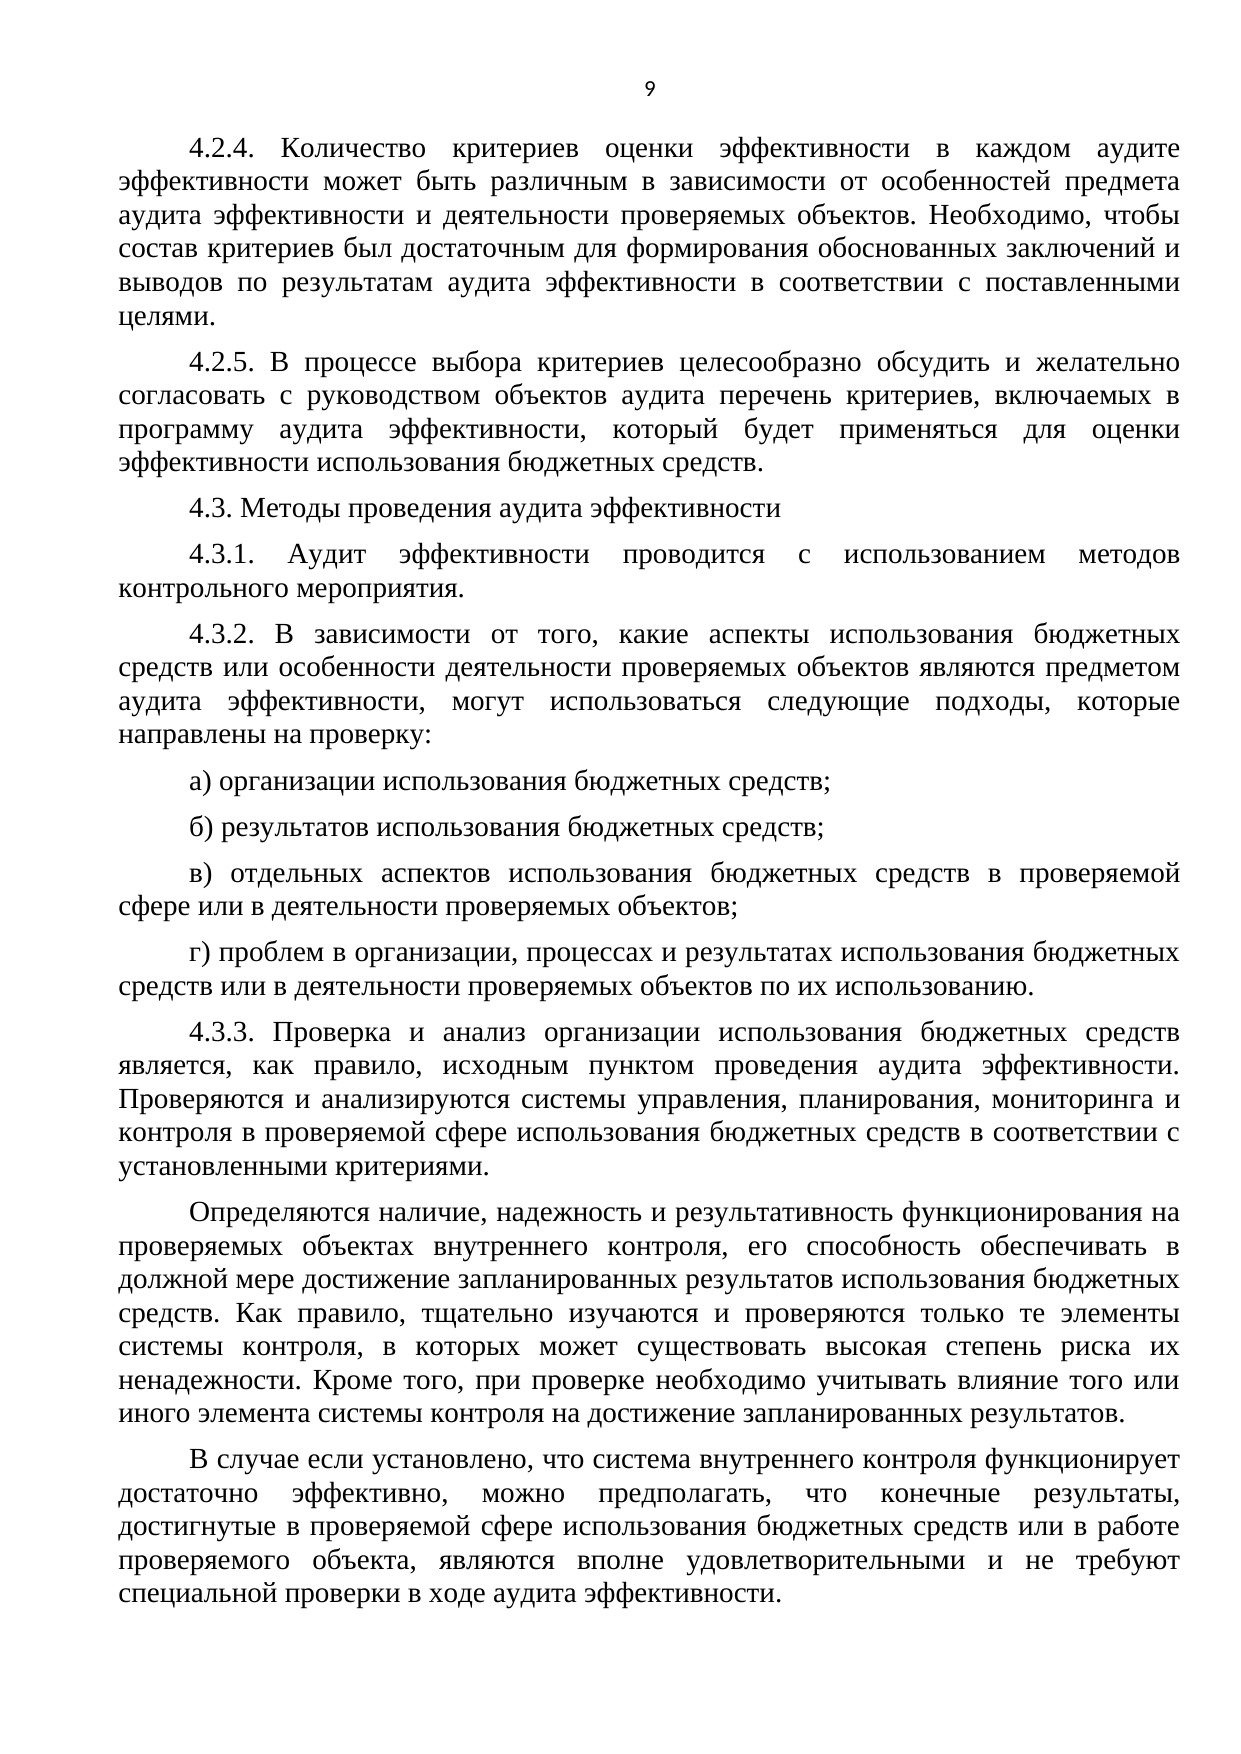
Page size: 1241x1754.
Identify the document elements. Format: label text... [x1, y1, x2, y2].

text в) отдельных аспектов использования бюджетных средств в проверяемой сфере или в деятельности проверяемых объектов; [118, 855, 1181, 922]
text 4.2.4. Количество критериев оценки эффективности в каждом аудите эффективности может быть различным в зависимости от особенностей предмета аудита эффективности и деятельности проверяемых объектов. Необходимо, чтобы состав критериев был достаточным для формирования обоснованных заключений и выводов по результатам аудита эффективности в соответствии с поставленными целями. [118, 130, 1181, 331]
text 4.3.1. Аудит эффективности проводится с использованием методов контрольного мероприятия. [118, 536, 1181, 603]
text Определяются наличие, надежность и результативность функционирования на проверяемых объектах внутреннего контроля, его способность обеспечивать в должной мере достижение запланированных результатов использования бюджетных средств. Как правило, тщательно изучаются и проверяются только те элементы системы контроля, в которых может существовать высокая степень риска их ненадежности. Кроме того, при проверке необходимо учитывать влияние того или иного элемента системы контроля на достижение запланированных результатов. [118, 1194, 1181, 1429]
text 4.3.2. В зависимости от того, какие аспекты использования бюджетных средств или особенности деятельности проверяемых объектов являются предметом аудита эффективности, могут использоваться следующие подходы, которые направлены на проверку: [118, 616, 1181, 750]
text В случае если установлено, что система внутреннего контроля функционирует достаточно эффективно, можно предполагать, что конечные результаты, достигнутые в проверяемой сфере использования бюджетных средств или в работе проверяемого объекта, являются вполне удовлетворительными и не требуют специальной проверки в ходе аудита эффективности. [118, 1441, 1181, 1609]
text а) организации использования бюджетных средств; [118, 763, 1181, 796]
text 4.3.3. Проверка и анализ организации использования бюджетных средств является, как правило, исходным пунктом проведения аудита эффективности. Проверяются и анализируются системы управления, планирования, мониторинга и контроля в проверяемой сфере использования бюджетных средств в соответствии с установленными критериями. [118, 1014, 1181, 1182]
text 4.2.5. В процессе выбора критериев целесообразно обсудить и желательно согласовать с руководством объектов аудита перечень критериев, включаемых в программу аудита эффективности, который будет применяться для оценки эффективности использования бюджетных средств. [118, 344, 1181, 478]
text б) результатов использования бюджетных средств; [118, 809, 1181, 842]
text г) проблем в организации, процессах и результатах использования бюджетных средств или в деятельности проверяемых объектов по их использованию. [118, 934, 1181, 1001]
text 4.3. Методы проведения аудита эффективности [118, 490, 1181, 524]
